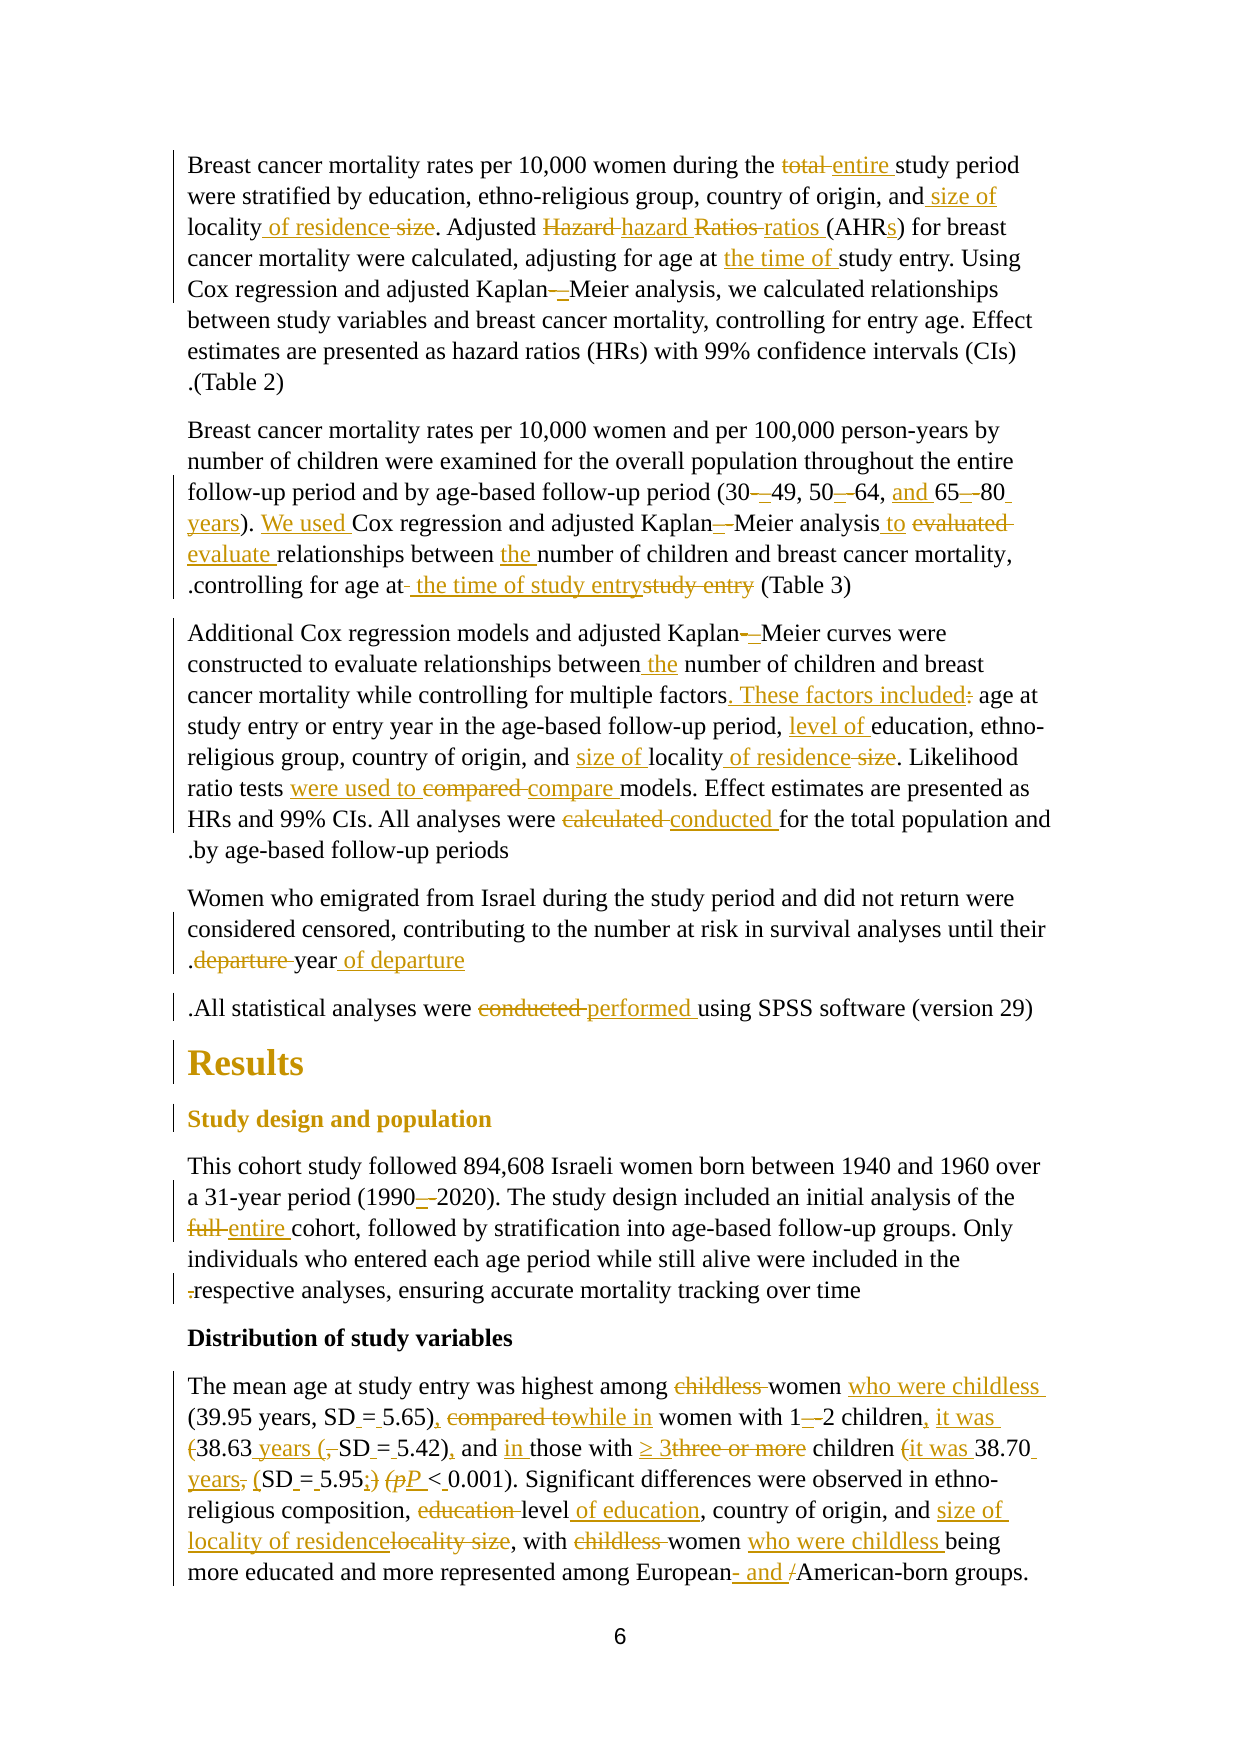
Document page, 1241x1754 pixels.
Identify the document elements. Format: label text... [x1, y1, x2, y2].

text This cohort study followed 894,608 Israeli women born between 1940 and 1960 over a 31-year period (19902020). The study design included an initial analysis of the cohort, followed by stratification into age-based follow-up groups. Only individuals who entered each age period while still alive were included in the respective analyses, ensuring accurate mortality tracking over time [187, 1151, 1053, 1304]
text Breast cancer mortality rates per 10,000 women during the study period were stratified by education, ethno-religious group, country of origin, and locality. Adjusted (AHR) for breast cancer mortality were calculated, adjusting for age at study entry. Using Cox regression and adjusted KaplanMeier analysis, we calculated relationships between study variables and breast cancer mortality, controlling for entry age. Effect estimates are presented as hazard ratios (HRs) with 99% confidence intervals (CIs) (Table 2). [187, 150, 1053, 396]
text Study design and population [187, 1104, 1053, 1132]
text Distribution of study variables [187, 1323, 1053, 1352]
text The mean age at study entry was highest among women (39.95 years, SD=5.65) women with 12 children 38.63SD=5.42) and those with children 38.70 SD=5.95 <0.001). Significant differences were observed in ethno-religious composition, level, country of origin, and , with women being more educated and more represented among EuropeanAmerican-born groups. [187, 1371, 1053, 1586]
text Results [187, 1040, 1053, 1083]
text Women who emigrated from Israel during the study period and did not return were considered censored, contributing to the number at risk in survival analyses until their year. [187, 883, 1053, 974]
text Additional Cox regression models and adjusted KaplanMeier curves were constructed to evaluate relationships between number of children and breast cancer mortality while controlling for multiple factors age at study entry or entry year in the age-based follow-up period, education, ethno-religious group, country of origin, and locality. Likelihood ratio tests models. Effect estimates are presented as HRs and 99% CIs. All analyses were for the total population and by age-based follow-up periods. [187, 618, 1053, 864]
text Breast cancer mortality rates per 10,000 women and per 100,000 person-years by number of children were examined for the overall population throughout the entire follow-up period and by age-based follow-up period (3049, 5064, 6580). Cox regression and adjusted KaplanMeier analysis relationships between number of children and breast cancer mortality, controlling for age at (Table 3). [187, 415, 1053, 599]
text All statistical analyses were using SPSS software (version 29). [187, 993, 1053, 1021]
